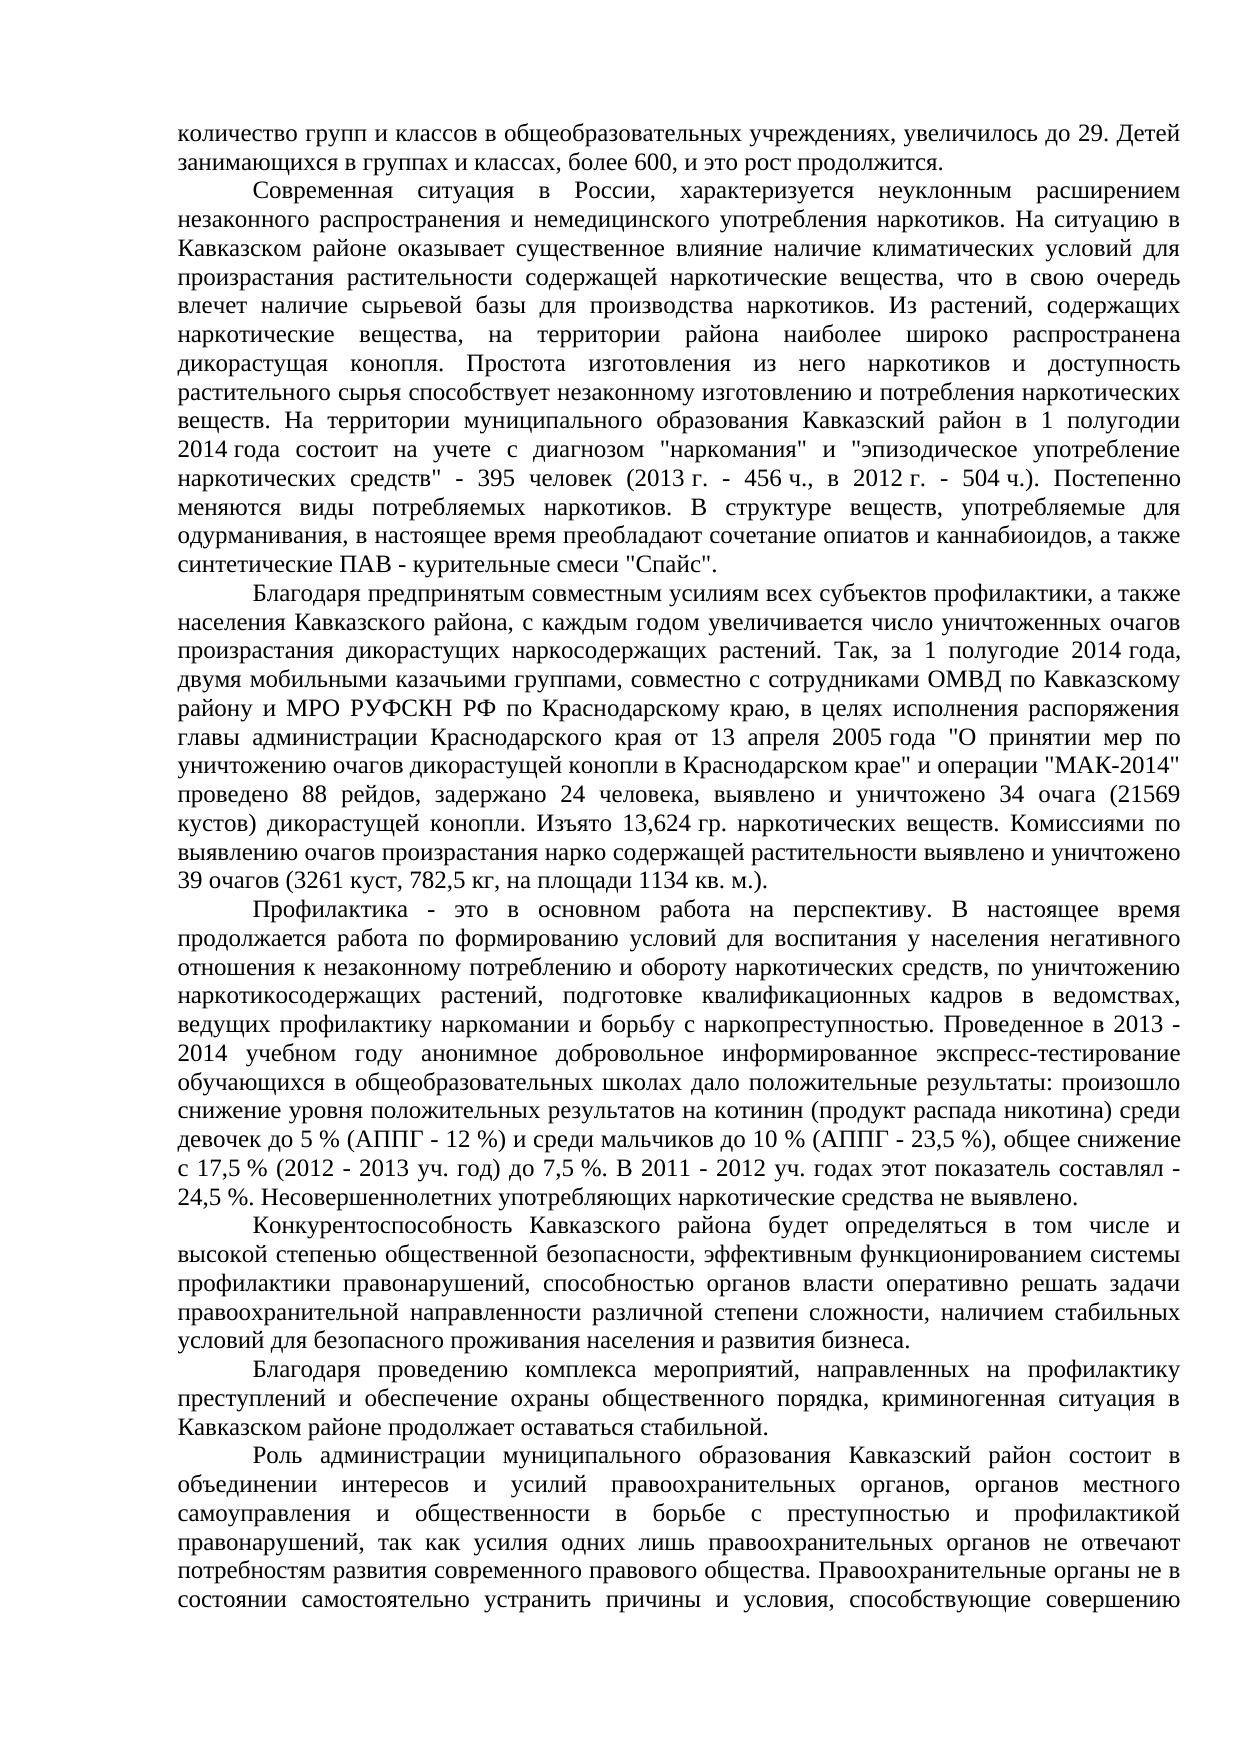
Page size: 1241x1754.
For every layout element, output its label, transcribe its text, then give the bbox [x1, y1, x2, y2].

text Благодаря проведению комплекса мероприятий, направленных на профилактику преступлений и обеспечение охраны общественного порядка, криминогенная ситуация в Кавказском районе продолжает оставаться стабильной. [177, 1354, 1181, 1441]
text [177, 1441, 1181, 1613]
text Профилактика - это в основном работа на перспективу. В настоящее время продолжается работа по формированию условий для воспитания у населения негативного отношения к незаконному потреблению и обороту наркотических средств, по уничтожению наркотикосодержащих растений, подготовке квалификационных кадров в ведомствах, ведущих профилактику наркомании и борьбу с наркопреступностью. Проведенное в 2013 - 2014 учебном году анонимное добровольное информированное экспресс-тестирование обучающихся в общеобразовательных школах дало положительные результаты: произошло снижение уровня положительных результатов на котинин (продукт распада никотина) среди девочек до 5 % (АППГ - 12 %) и среди мальчиков до 10 % (АППГ - 23,5 %), общее снижение с 17,5 % (2012 - 2013 уч. год) до 7,5 %. В 2011 - 2012 уч. годах этот показатель составлял - 24,5 %. Несовершеннолетних употребляющих наркотические средства не выявлено. [177, 894, 1181, 1211]
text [177, 118, 1181, 176]
text Конкурентоспособность Кавказского района будет определяться в том числе и высокой степенью общественной безопасности, эффективным функционированием системы профилактики правонарушений, способностью органов власти оперативно решать задачи правоохранительной направленности различной степени сложности, наличием стабильных условий для безопасного проживания населения и развития бизнеса. [177, 1211, 1181, 1354]
text Современная ситуация в России, характеризуется неуклонным расширением незаконного распространения и немедицинского употребления наркотиков. На ситуацию в Кавказском районе оказывает существенное влияние наличие климатических условий для произрастания растительности содержащей наркотические вещества, что в свою очередь влечет наличие сырьевой базы для производства наркотиков. Из растений, содержащих наркотические вещества, на территории района наиболее широко распространена дикорастущая конопля. Простота изготовления из него наркотиков и доступность растительного сырья способствует незаконному изготовлению и потребления наркотических веществ. На территории муниципального образования Кавказский район в 1 полугодии 2014 года состоит на учете с диагнозом "наркомания" и "эпизодическое употребление наркотических средств" - 395 человек (2013 г. - 456 ч., в 2012 г. - 504 ч.). Постепенно меняются виды потребляемых наркотиков. В структуре веществ, употребляемые для одурманивания, в настоящее время преобладают сочетание опиатов и каннабиоидов, а также синтетические ПАВ - курительные смеси "Спайс". [177, 176, 1181, 578]
text Благодаря предпринятым совместным усилиям всех субъектов профилактики, а также населения Кавказского района, с каждым годом увеличивается число уничтоженных очагов произрастания дикорастущих наркосодержащих растений. Так, за 1 полугодие 2014 года, двумя мобильными казачьими группами, совместно с сотрудниками ОМВД по Кавказскому району и МРО РУФСКН РФ по Краснодарскому краю, в целях исполнения распоряжения главы администрации Краснодарского края от 13 апреля 2005 года "О принятии мер по уничтожению очагов дикорастущей конопли в Краснодарском крае" и операции "МАК-2014" проведено 88 рейдов, задержано 24 человека, выявлено и уничтожено 34 очага (21569 кустов) дикорастущей конопли. Изъято 13,624 гр. наркотических веществ. Комиссиями по выявлению очагов произрастания нарко содержащей растительности выявлено и уничтожено 39 очагов (3261 куст, 782,5 кг, на площади 1134 кв. м.). [177, 578, 1181, 894]
